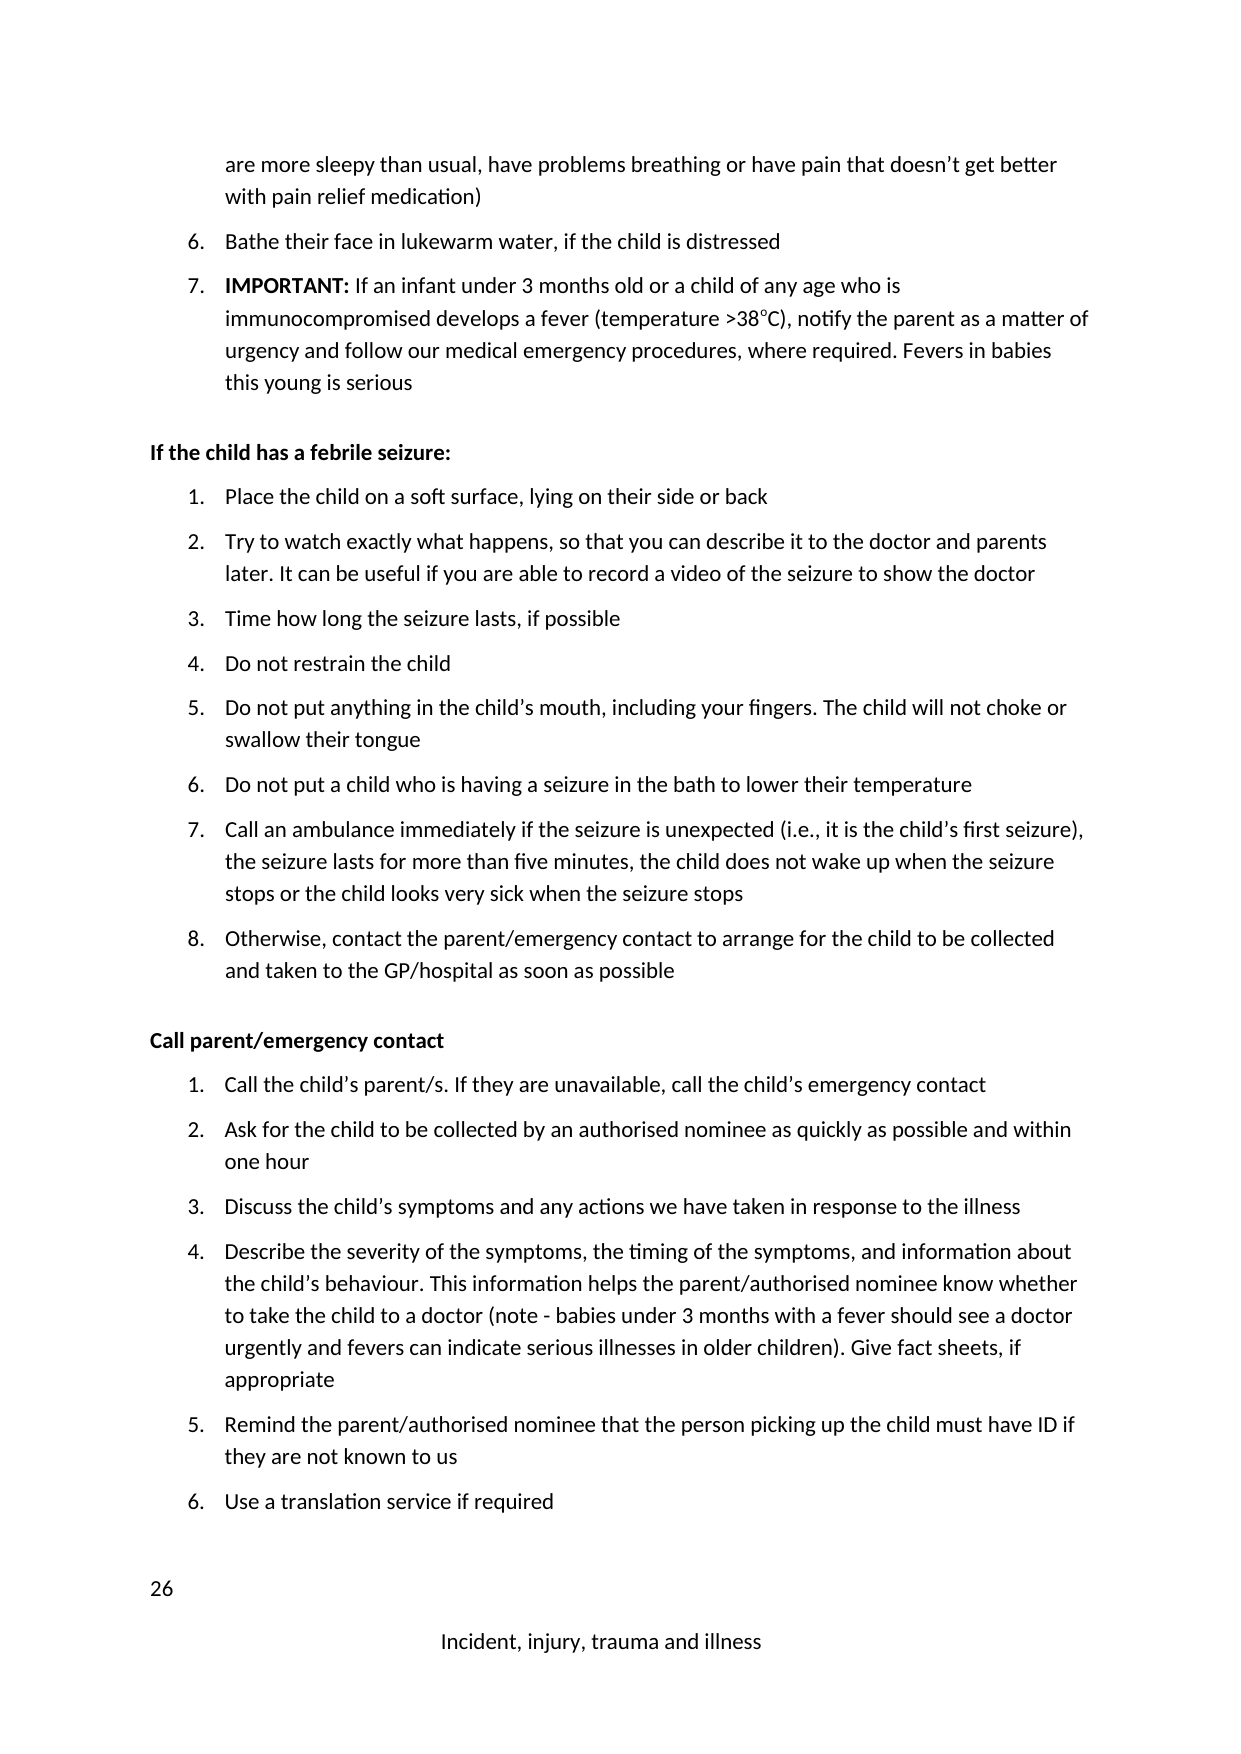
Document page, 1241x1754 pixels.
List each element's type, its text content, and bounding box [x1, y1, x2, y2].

list Call the child’s parent/s. If they are unavailable, call the child’s emergency contact [187, 1071, 1090, 1099]
text Call parent/emergency contact [150, 1026, 1090, 1054]
list Discuss the child’s symptoms and any actions we have taken in response to the illness [187, 1192, 1090, 1220]
list Do not put a child who is having a seizure in the bath to lower their temperature [187, 770, 1090, 798]
list Bathe their face in lukewarm water, if the child is distressed [187, 227, 1090, 255]
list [187, 150, 1090, 210]
list Do not restrain the child [187, 649, 1090, 677]
list Ask for the child to be collected by an authorised nominee as quickly as possible and within one hour [187, 1115, 1090, 1176]
list Call an ambulance immediately if the seizure is unexpected (i.e., it is the child’s first seizure), the seizure lasts for more than five minutes, the child does not wake up when the seizure stops or the child looks very sick when the seizure stops [187, 815, 1090, 907]
text If the child has a febrile seizure: [150, 438, 1090, 466]
list Otherwise, contact the parent/emergency contact to arrange for the child to be collected and taken to the GP/hospital as soon as possible [187, 924, 1090, 984]
list Use a translation service if required [187, 1487, 1090, 1515]
list Time how long the seizure lasts, if possible [187, 604, 1090, 632]
list Do not put anything in the child’s mouth, including your fingers. The child will not choke or swallow their tongue [187, 693, 1090, 754]
list Place the child on a soft surface, lying on their side or back [187, 482, 1090, 511]
list IMPORTANT: If an infant under 3 months old or a child of any age who is immunocompromised develops a fever (temperature >38oC), notify the parent as a matter of urgency and follow our medical emergency procedures, where required. Fevers in babies this young is serious [187, 272, 1090, 396]
list Remind the parent/authorised nominee that the person picking up the child must have ID if they are not known to us [187, 1410, 1090, 1471]
list Try to watch exactly what happens, so that you can describe it to the doctor and parents later. It can be useful if you are able to record a video of the seizure to show the doctor [187, 527, 1090, 587]
list Describe the severity of the symptoms, the timing of the symptoms, and information about the child’s behaviour. This information helps the parent/authorised nominee know whether to take the child to a doctor (note - babies under 3 months with a fever should see a doctor urgently and fevers can indicate serious illnesses in older children). Give fact sheets, if appropriate [187, 1237, 1090, 1394]
